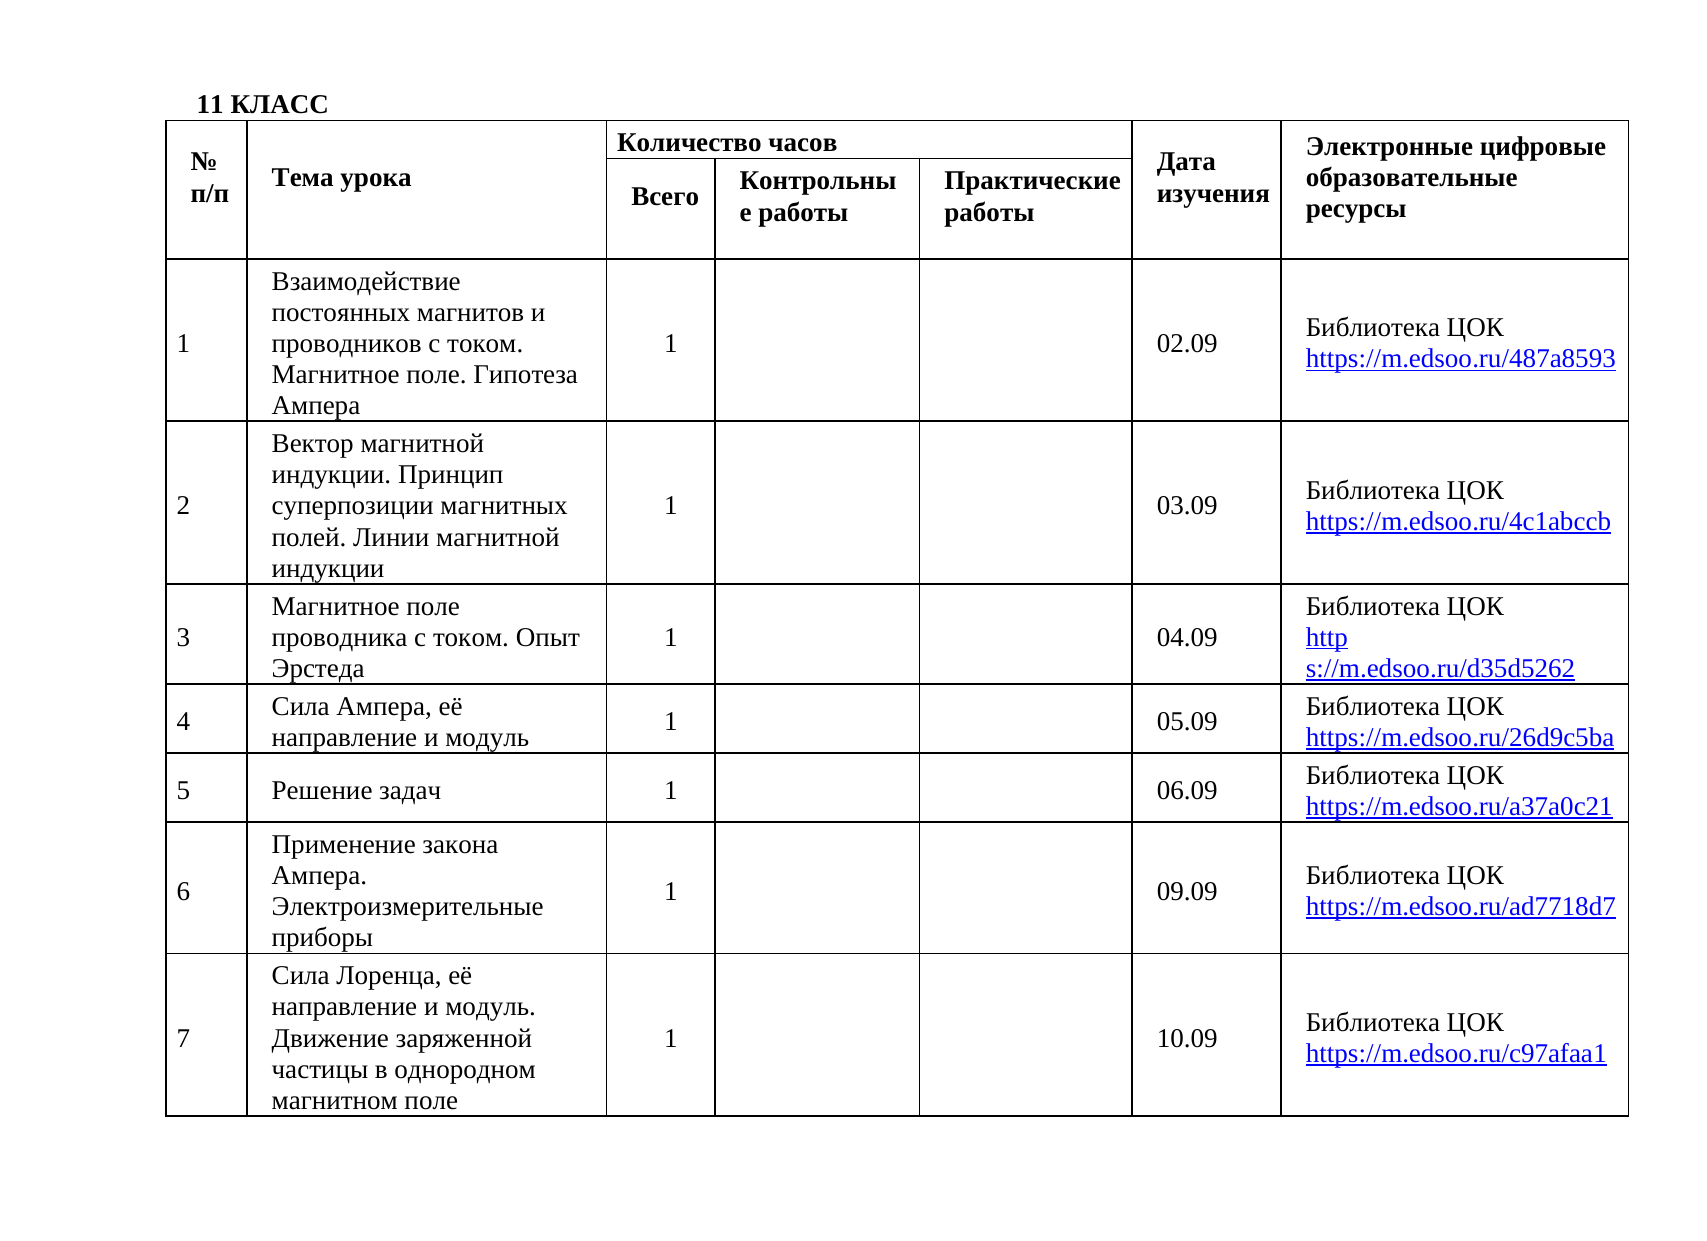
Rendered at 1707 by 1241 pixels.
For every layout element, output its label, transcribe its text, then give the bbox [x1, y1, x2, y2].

table_cell Библиотека ЦОК https://m.edsoo.ru/26d9c5ba [1282, 685, 1628, 752]
table_cell 04.09 [1133, 585, 1280, 683]
table_cell Практические работы [920, 159, 1131, 258]
table_cell 5 [167, 754, 246, 821]
table_cell 7 [167, 954, 246, 1115]
table_cell [716, 685, 919, 752]
table_cell Решение задач [248, 754, 606, 821]
table_header № п/п [167, 121, 246, 258]
table_cell Библиотека ЦОК https://m.edsoo.ru/a37a0c21 [1282, 754, 1628, 821]
table_cell 1 [607, 954, 714, 1115]
table_cell Библиотека ЦОК https://m.edsoo.ru/487a8593 [1282, 260, 1628, 420]
table_cell [920, 260, 1131, 420]
table_header Электронные цифровые образовательные ресурсы [1282, 121, 1628, 258]
table_cell [920, 685, 1131, 752]
table_cell [716, 585, 919, 683]
table_cell [920, 422, 1131, 583]
table_header Количество часов [607, 121, 1131, 158]
table_cell Взаимодействие постоянных магнитов и проводников с током. Магнитное поле. Гипотеза Ампера [248, 260, 606, 420]
table_header Тема урока [248, 121, 606, 258]
table_cell Библиотека ЦОК https://m.edsoo.ru/d35d5262 [1282, 585, 1628, 683]
table_cell Библиотека ЦОК https://m.edsoo.ru/4c1abccb [1282, 422, 1628, 583]
table_cell 05.09 [1133, 685, 1280, 752]
table_cell Контрольные работы [716, 159, 919, 258]
table_cell [716, 422, 919, 583]
table_cell Библиотека ЦОК https://m.edsoo.ru/c97afaa1 [1282, 954, 1628, 1115]
table_cell 06.09 [1133, 754, 1280, 821]
table_cell Применение закона Ампера. Электроизмерительные приборы [248, 823, 606, 953]
table_cell 2 [167, 422, 246, 583]
table_cell [920, 954, 1131, 1115]
table_cell 09.09 [1133, 823, 1280, 953]
table_cell [716, 754, 919, 821]
table_cell 3 [167, 585, 246, 683]
table_cell 10.09 [1133, 954, 1280, 1115]
table_cell Вектор магнитной индукции. Принцип суперпозиции магнитных полей. Линии магнитной индукции [248, 422, 606, 583]
table_cell Сила Ампера, её направление и модуль [248, 685, 606, 752]
table_cell 1 [607, 585, 714, 683]
table_cell Сила Лоренца, её направление и модуль. Движение заряженной частицы в однородном магнитном поле [248, 954, 606, 1115]
table_cell [716, 823, 919, 953]
table_cell Библиотека ЦОК https://m.edsoo.ru/ad7718d7 [1282, 823, 1628, 953]
table_cell 1 [607, 823, 714, 953]
table_cell [920, 585, 1131, 683]
table_cell 1 [607, 685, 714, 752]
table_cell 02.09 [1133, 260, 1280, 420]
table_cell 4 [167, 685, 246, 752]
table_cell [716, 954, 919, 1115]
text 11 КЛАСС [190, 89, 1618, 120]
table_cell 1 [167, 260, 246, 420]
table_cell 03.09 [1133, 422, 1280, 583]
table_cell [920, 754, 1131, 821]
table_cell 1 [607, 260, 714, 420]
table_cell Всего [607, 159, 714, 258]
table_cell 1 [607, 754, 714, 821]
table_cell 1 [607, 422, 714, 583]
table_header Дата изучения [1133, 121, 1280, 258]
table_cell [920, 823, 1131, 953]
table_cell 6 [167, 823, 246, 953]
table_cell Магнитное поле проводника с током. Опыт Эрстеда [248, 585, 606, 683]
table_cell [716, 260, 919, 420]
